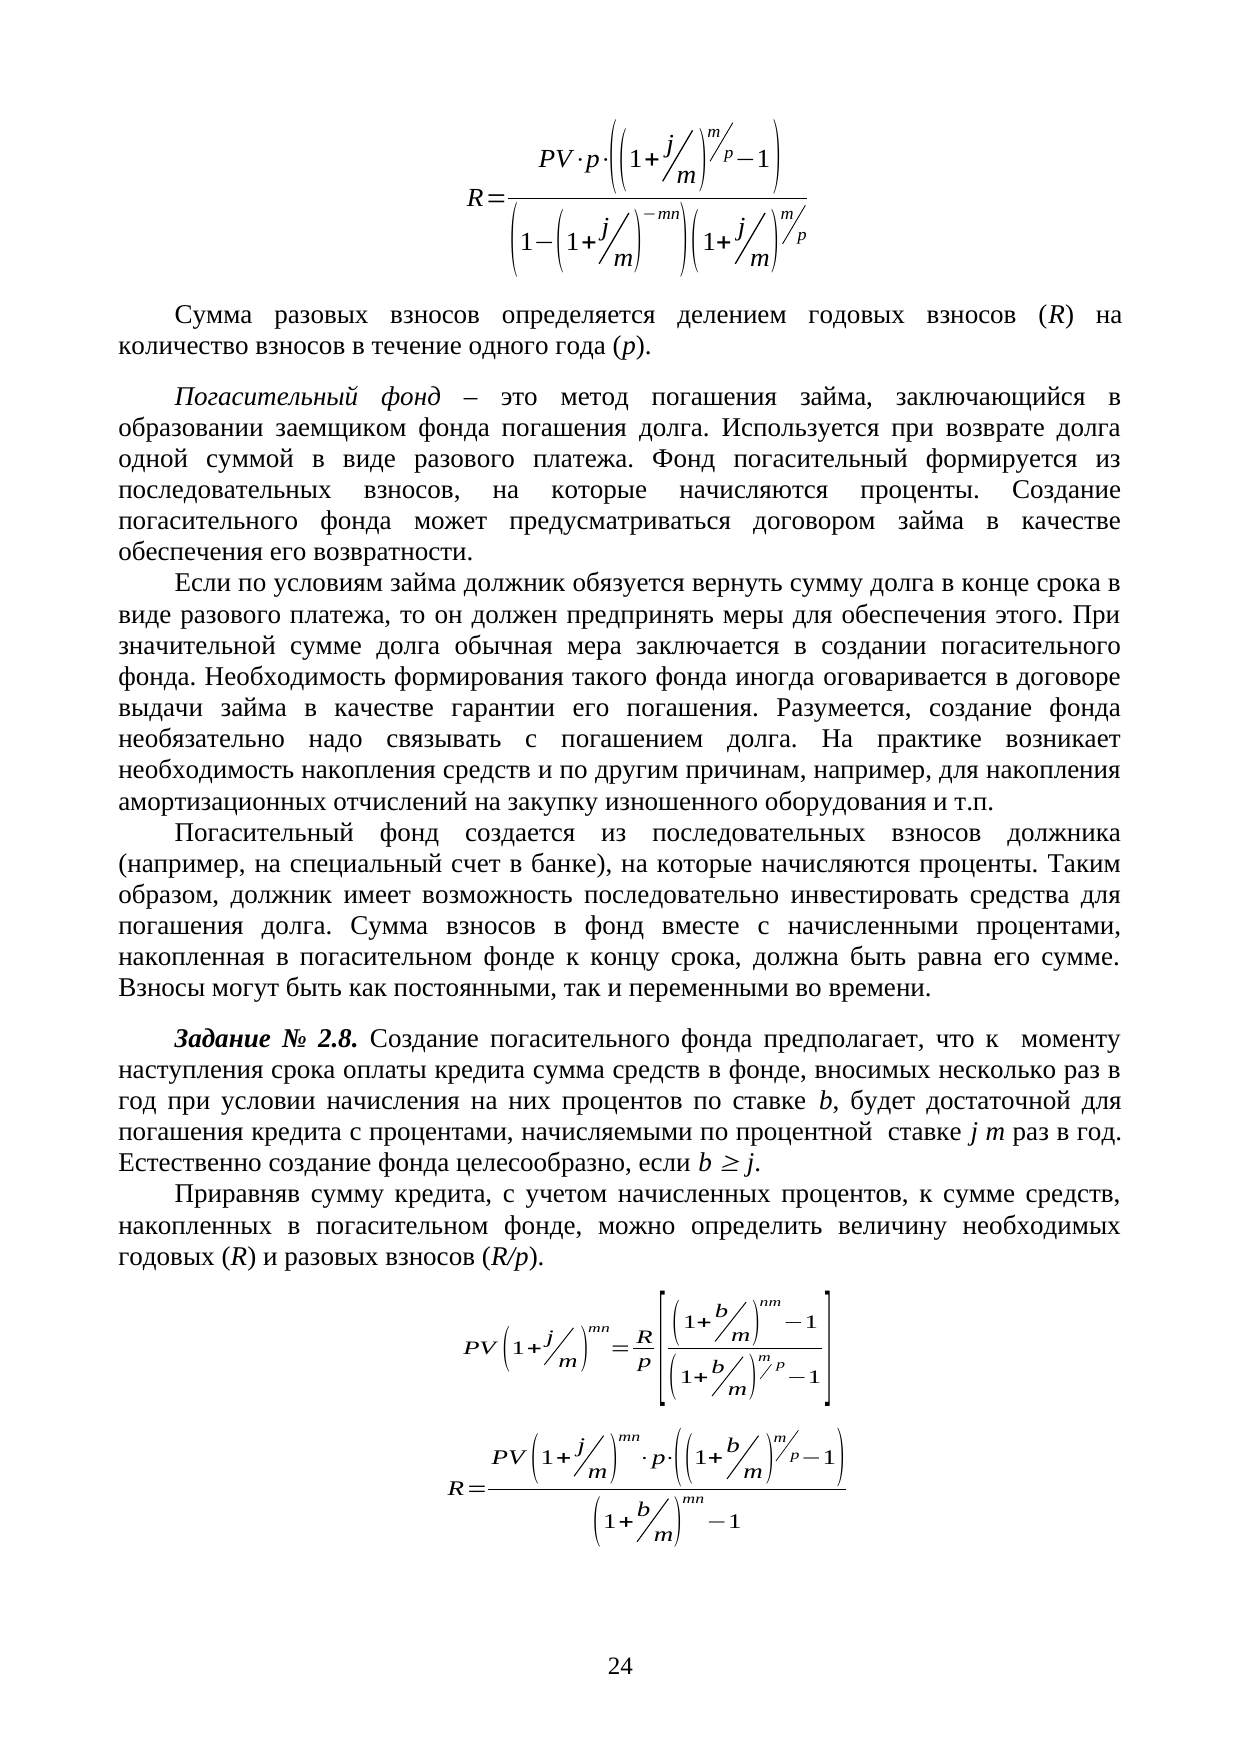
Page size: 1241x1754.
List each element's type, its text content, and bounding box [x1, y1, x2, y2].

text Приравняв сумму кредита, с учетом начисленных процентов, к сумме средств, накопленных в погасительном фонде, можно определить величину необходимых годовых (R) и разовых взносов (R/p). [118, 1178, 1122, 1271]
text Сумма разовых взносов определяется делением годовых взносов (R) на количество взносов в течение одного года (p). [118, 298, 1122, 361]
text Если по условиям займа должник обязуется вернуть сумму долга в конце срока в виде разового платежа, то он должен предпринять меры для обеспечения этого. При значительной сумме долга обычная мера заключается в создании погасительного фонда. Необходимость формирования такого фонда иногда оговаривается в договоре выдачи займа в качестве гарантии его погашения. Разумеется, создание фонда необязательно надо связывать с погашением долга. На практике возникает необходимость накопления средств и по другим причинам, например, для накопления амортизационных отчислений на закупку изношенного оборудования и т.п. [118, 567, 1122, 816]
text Погасительный фонд создается из последовательных взносов должника (например, на специальный счет в банке), на которые начисляются проценты. Таким образом, должник имеет возможность последовательно инвестировать средства для погашения долга. Сумма взносов в фонд вместе с начисленными процентами, накопленная в погасительном фонде к концу срока, должна быть равна его сумме. Взносы могут быть как постоянными, так и переменными во времени. [118, 816, 1122, 1003]
text Погасительный фонд – это метод погашения займа, заключающийся в образовании заемщиком фонда погашения долга. Используется при возврате долга одной суммой в виде разового платежа. Фонд погасительный формируется из последовательных взносов, на которые начисляются проценты. Создание погасительного фонда может предусматриваться договором займа в качестве обеспечения его возвратности. [118, 380, 1122, 567]
text Задание № 2.8. Создание погасительного фонда предполагает, что к моменту наступления срока оплаты кредита сумма средств в фонде, вносимых несколько раз в год при условии начисления на них процентов по ставке b, будет достаточной для погашения кредита с процентами, начисляемыми по процентной ставке j m раз в год. Естественно создание фонда целесообразно, если b j. [118, 1022, 1122, 1178]
